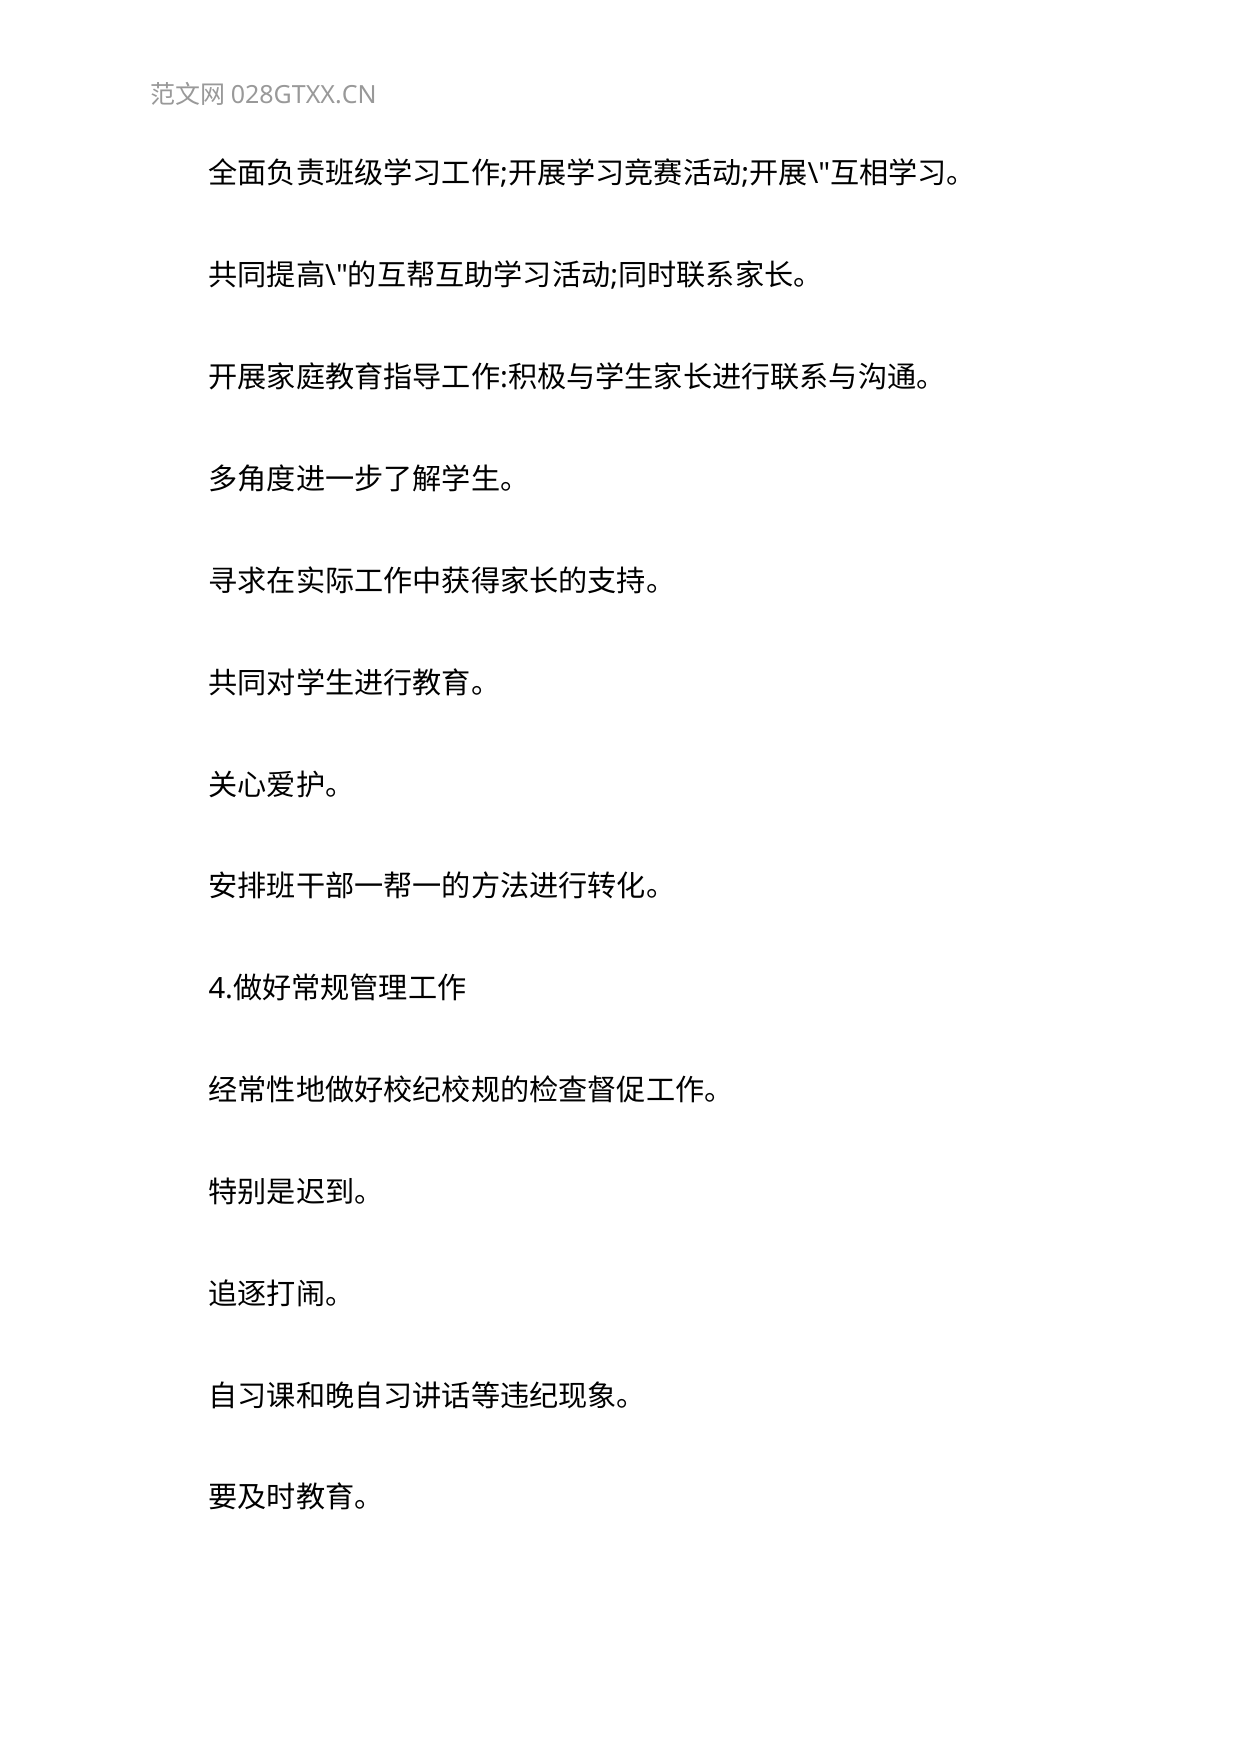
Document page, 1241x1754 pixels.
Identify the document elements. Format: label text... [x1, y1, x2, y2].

text 要及时教育。 [150, 1474, 1090, 1516]
text 多角度进一步了解学生。 [150, 456, 1090, 498]
text 共同对学生进行教育。 [150, 659, 1090, 702]
text 安排班干部一帮一的方法进行转化。 [150, 863, 1090, 905]
text 4.做好常规管理工作 [150, 965, 1090, 1007]
text 寻求在实际工作中获得家长的支持。 [150, 558, 1090, 600]
text 关心爱护。 [150, 761, 1090, 803]
text 开展家庭教育指导工作:积极与学生家长进行联系与沟通。 [150, 354, 1090, 396]
text 追逐打闹。 [150, 1270, 1090, 1313]
text 自习课和晚自习讲话等违纪现象。 [150, 1372, 1090, 1414]
text 特别是迟到。 [150, 1168, 1090, 1211]
text 全面负责班级学习工作;开展学习竞赛活动;开展\"互相学习。 [150, 150, 1090, 192]
text 共同提高\"的互帮互助学习活动;同时联系家长。 [150, 252, 1090, 294]
text 经常性地做好校纪校规的检查督促工作。 [150, 1067, 1090, 1109]
